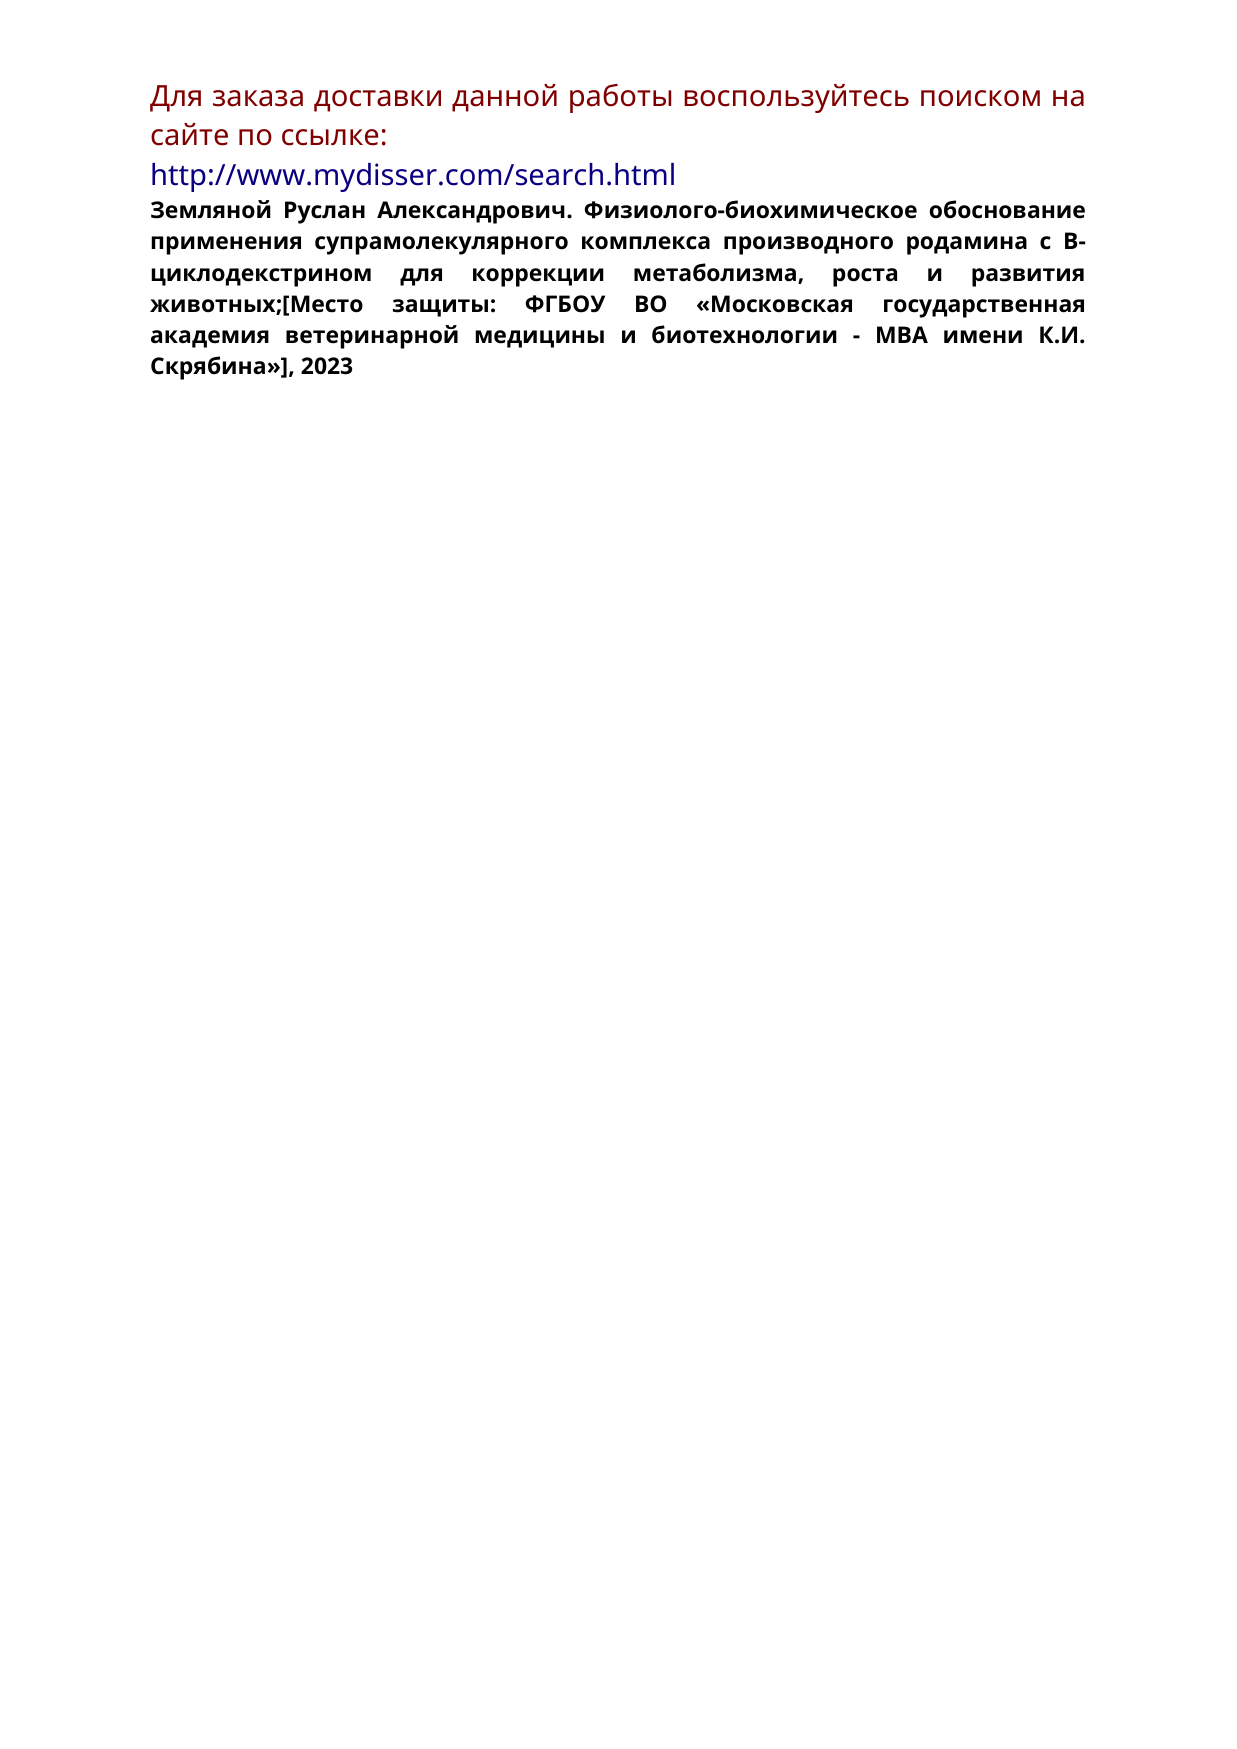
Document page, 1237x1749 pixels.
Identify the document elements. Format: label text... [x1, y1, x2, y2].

text Земляной Руслан Александрович. Физиолого-биохимическое обоснование применения супрамолекулярного комплекса производного родамина с В-циклодекстрином для коррекции метаболизма, роста и развития животных;[Место защиты: ФГБОУ ВО «Московская государственная академия ветеринарной медицины и биотехнологии - МВА имени К.И. Скрябина»], 2023 [150, 194, 1086, 382]
